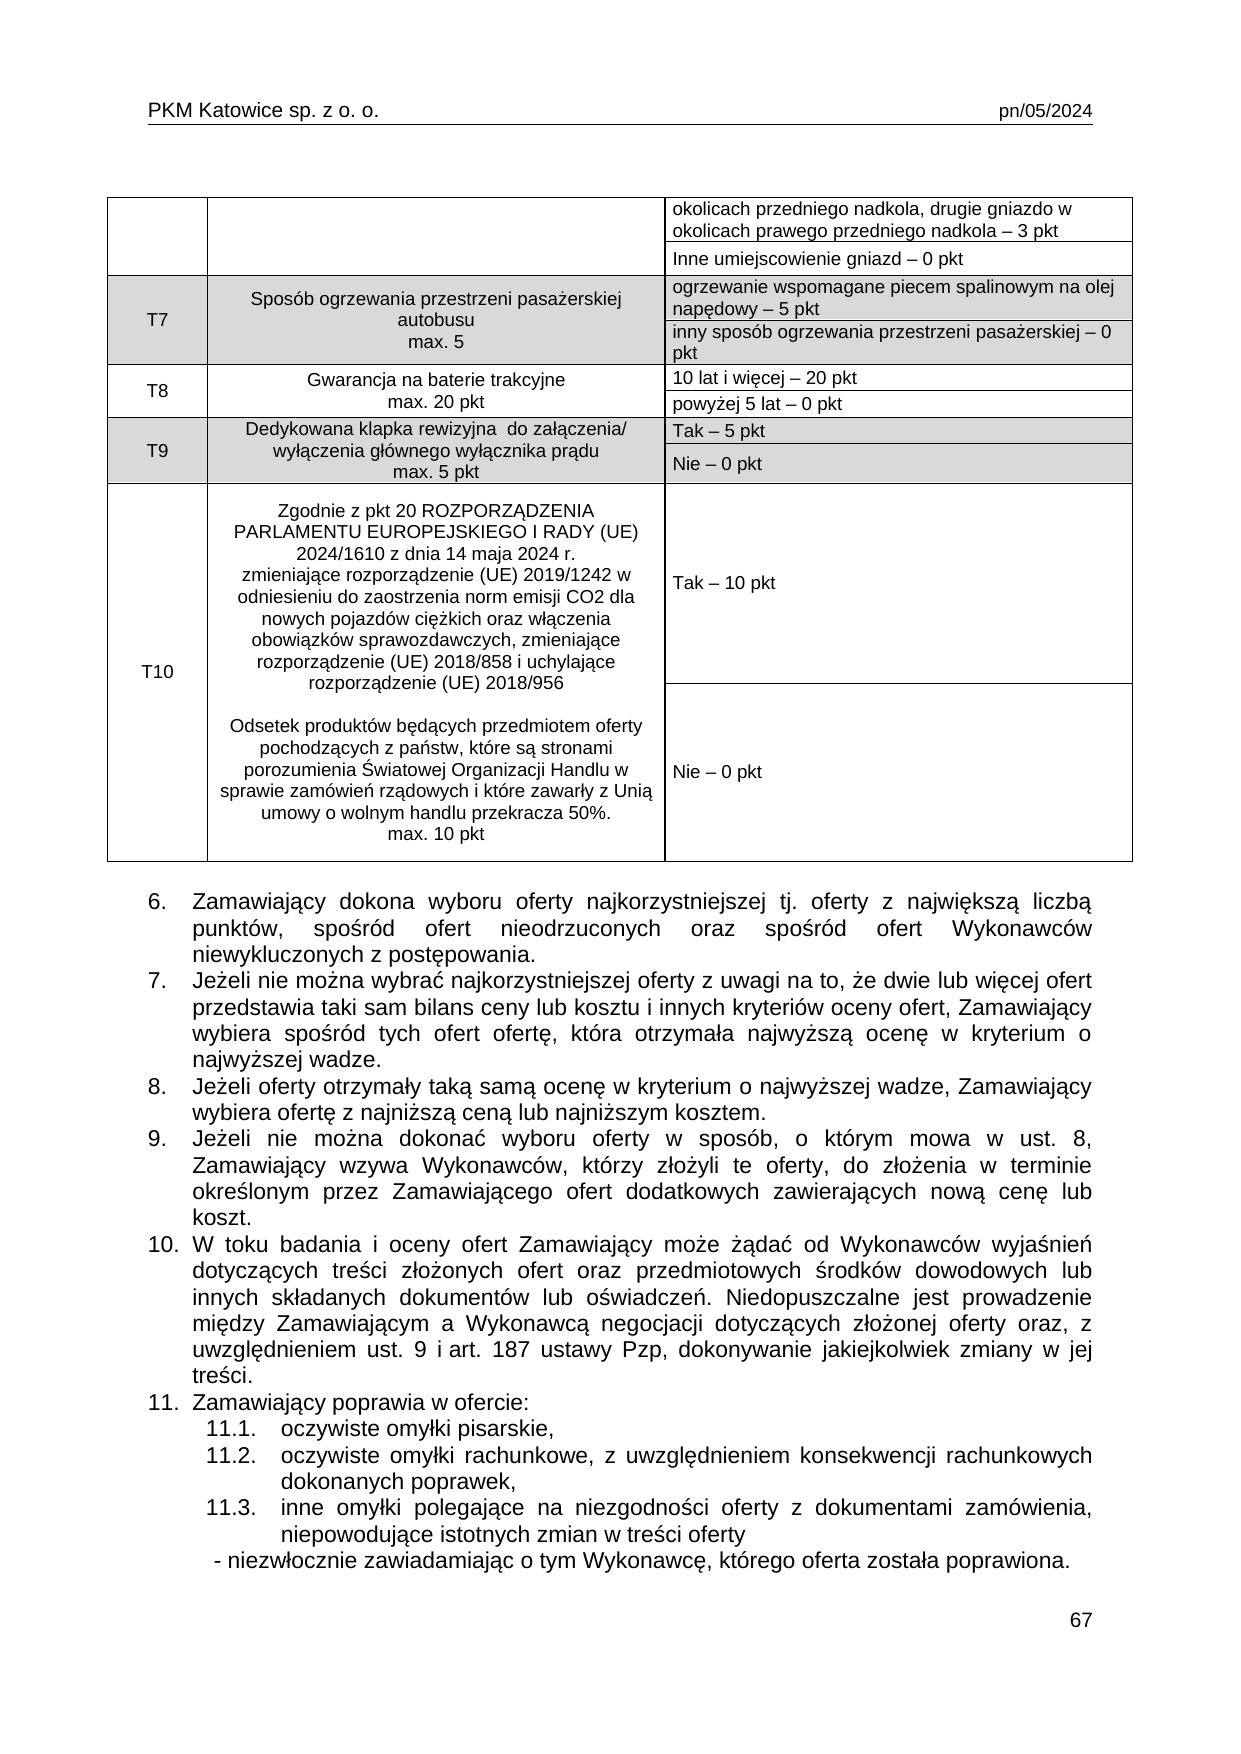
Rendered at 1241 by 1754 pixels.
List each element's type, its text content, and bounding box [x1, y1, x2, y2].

table_cell Zgodnie z pkt 20 ROZPORZĄDZENIA PARLAMENTU EUROPEJSKIEGO I RADY (UE) 2024/1610 z dnia 14 maja 2024 r. zmieniające rozporządzenie (UE) 2019/1242 w odniesieniu do zaostrzenia norm emisji CO2 dla nowych pojazdów ciężkich oraz włączenia obowiązków sprawozdawczych, zmieniające rozporządzenie (UE) 2018/858 i uchylające rozporządzenie (UE) 2018/956 Odsetek produktów będących przedmiotem oferty pochodzących z państw, które są stronami porozumienia Światowej Organizacji Handlu w sprawie zamówień rządowych i które zawarły z Unią umowy o wolnym handlu przekracza 50%. max. 10 pkt [208, 484, 664, 861]
list inne omyłki polegające na niezgodności oferty z dokumentami zamówienia, niepowodujące istotnych zmian w treści oferty [206, 1494, 1093, 1547]
table_cell T8 [108, 365, 207, 417]
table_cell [666, 198, 1132, 241]
table_cell Nie – 0 pkt [666, 684, 1132, 861]
table_cell T7 [108, 276, 207, 364]
list Jeżeli nie można wybrać najkorzystniejszej oferty z uwagi na to, że dwie lub więcej ofert przedstawia taki sam bilans ceny lub kosztu i innych kryteriów oceny ofert, Zamawiający wybiera spośród tych ofert ofertę, która otrzymała najwyższą ocenę w kryterium o najwyższej wadze. [148, 967, 1093, 1073]
list Zamawiający dokona wyboru oferty najkorzystniejszej tj. oferty z największą liczbą punktów, spośród ofert nieodrzuconych oraz spośród ofert Wykonawców niewykluczonych z postępowania. [148, 888, 1093, 967]
table_cell T10 [108, 484, 207, 861]
list Jeżeli nie można dokonać wyboru oferty w sposób, o którym mowa w ust. 8, Zamawiający wzywa Wykonawców, którzy złożyli te oferty, do złożenia w terminie określonym przez Zamawiającego ofert dodatkowych zawierających nową cenę lub koszt. [148, 1125, 1093, 1231]
table_cell Sposób ogrzewania przestrzeni pasażerskiej autobusu max. 5 [208, 276, 664, 364]
table_cell Inne umiejscowienie gniazd – 0 pkt [666, 242, 1132, 275]
list W toku badania i oceny ofert Zamawiający może żądać od Wykonawców wyjaśnień dotyczących treści złożonych ofert oraz przedmiotowych środków dowodowych lub innych składanych dokumentów lub oświadczeń. Niedopuszczalne jest prowadzenie między Zamawiającym a Wykonawcą negocjacji dotyczących złożonej oferty oraz, z uwzględnieniem ust. 9 i art. 187 ustawy Pzp, dokonywanie jakiejkolwiek zmiany w jej treści. [148, 1231, 1093, 1389]
table_cell inny sposób ogrzewania przestrzeni pasażerskiej – 0 pkt [666, 321, 1132, 364]
list oczywiste omyłki pisarskie, [206, 1415, 1093, 1442]
text - niezwłocznie zawiadamiając o tym Wykonawcę, którego oferta została poprawiona. [148, 1547, 1093, 1573]
list oczywiste omyłki rachunkowe, z uwzględnieniem konsekwencji rachunkowych dokonanych poprawek, [206, 1442, 1093, 1494]
table_cell Tak – 5 pkt [666, 418, 1132, 443]
table_cell Dedykowana klapka rewizyjna do załączenia/ wyłączenia głównego wyłącznika prądu max. 5 pkt [208, 418, 664, 482]
table_cell powyżej 5 lat – 0 pkt [666, 391, 1132, 417]
table_cell T9 [108, 418, 207, 482]
table_cell Tak – 10 pkt [666, 484, 1132, 682]
table_cell Gwarancja na baterie trakcyjne max. 20 pkt [208, 365, 664, 417]
table_cell 10 lat i więcej – 20 pkt [666, 365, 1132, 390]
table_cell ogrzewanie wspomagane piecem spalinowym na olej napędowy – 5 pkt [666, 276, 1132, 319]
list Jeżeli oferty otrzymały taką samą ocenę w kryterium o najwyższej wadze, Zamawiający wybiera ofertę z najniższą ceną lub najniższym kosztem. [148, 1073, 1093, 1125]
list Zamawiający poprawia w ofercie: [148, 1389, 1093, 1415]
table_cell Nie – 0 pkt [666, 444, 1132, 482]
